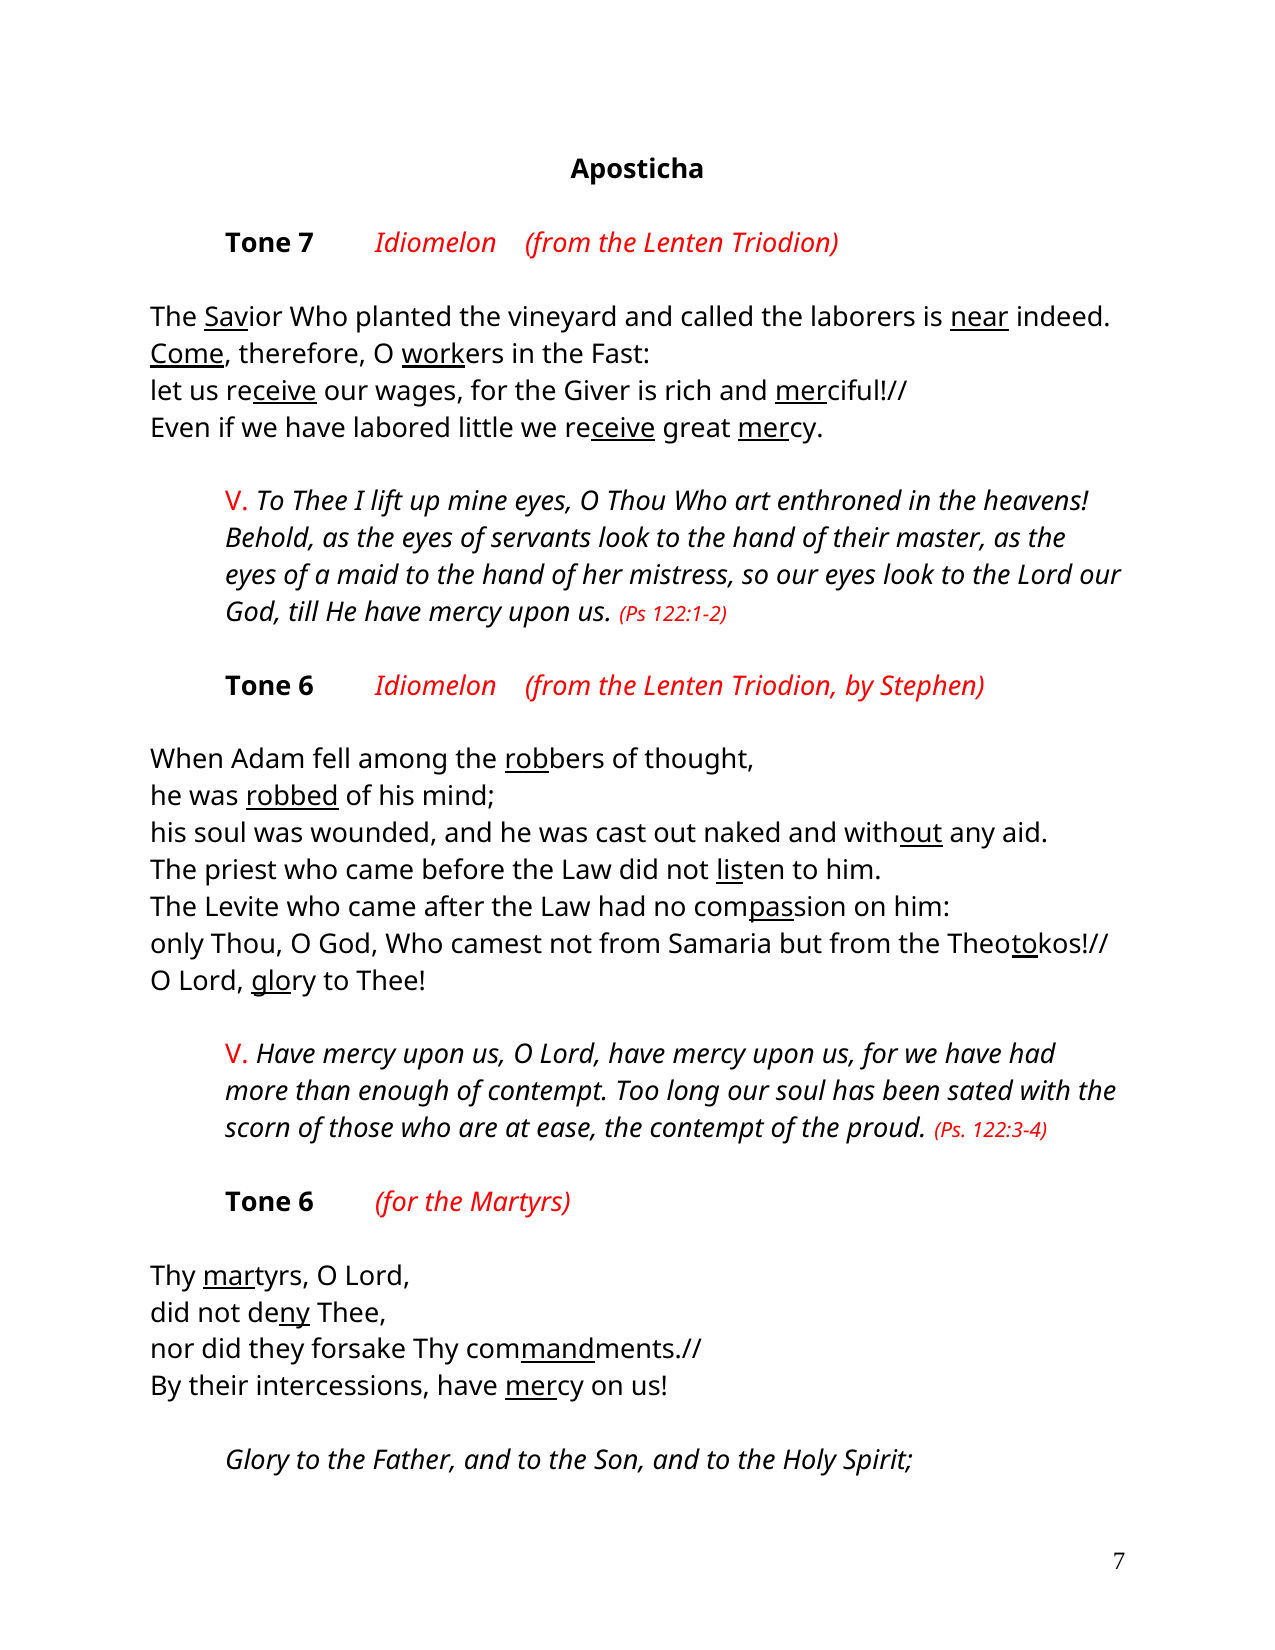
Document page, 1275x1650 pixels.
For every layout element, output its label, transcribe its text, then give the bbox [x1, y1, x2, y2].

text The Savior Who planted the vineyard and called the laborers is near indeed. [150, 297, 1125, 334]
text Tone 6 (for the Martyrs) [225, 1182, 1125, 1219]
text nor did they forsake Thy commandments.// [150, 1330, 1125, 1367]
text only Thou, O God, Who camest not from Samaria but from the Theotokos!// [150, 924, 1125, 961]
text let us receive our wages, for the Giver is rich and merciful!// [150, 371, 1125, 408]
text Glory to the Father, and to the Son, and to the Holy Spirit; [150, 1441, 1125, 1477]
text Come, therefore, O workers in the Fast: [150, 334, 1125, 371]
text The priest who came before the Law did not listen to him. [150, 851, 1125, 887]
text Even if we have labored little we receive great mercy. [150, 408, 1125, 445]
text By their intercessions, have mercy on us! [150, 1367, 1125, 1404]
text his soul was wounded, and he was cast out naked and without any aid. [150, 814, 1125, 851]
text Tone 7 Idiomelon (from the Lenten Triodion) [225, 224, 1125, 261]
text V. To Thee I lift up mine eyes, O Thou Who art enthroned in the heavens! Behold, as the eyes of servants look to the hand of their master, as the eyes of a maid to the hand of her mistress, so our eyes look to the Lord our God, till He have mercy upon us. (Ps 122:1-2) [225, 482, 1125, 629]
text When Adam fell among the robbers of thought, [150, 740, 1125, 777]
text he was robbed of his mind; [150, 777, 1125, 814]
text O Lord, glory to Thee! [150, 961, 1125, 998]
text Aposticha [150, 150, 1125, 187]
text The Levite who came after the Law had no compassion on him: [150, 887, 1125, 924]
text Thy martyrs, O Lord, [150, 1256, 1125, 1293]
text Tone 6 Idiomelon (from the Lenten Triodion, by Stephen) [225, 666, 1125, 703]
text did not deny Thee, [150, 1293, 1125, 1330]
text V. Have mercy upon us, O Lord, have mercy upon us, for we have had more than enough of contempt. Too long our soul has been sated with the scorn of those who are at ease, the contempt of the proud. (Ps. 122:3-4) [225, 1035, 1125, 1146]
